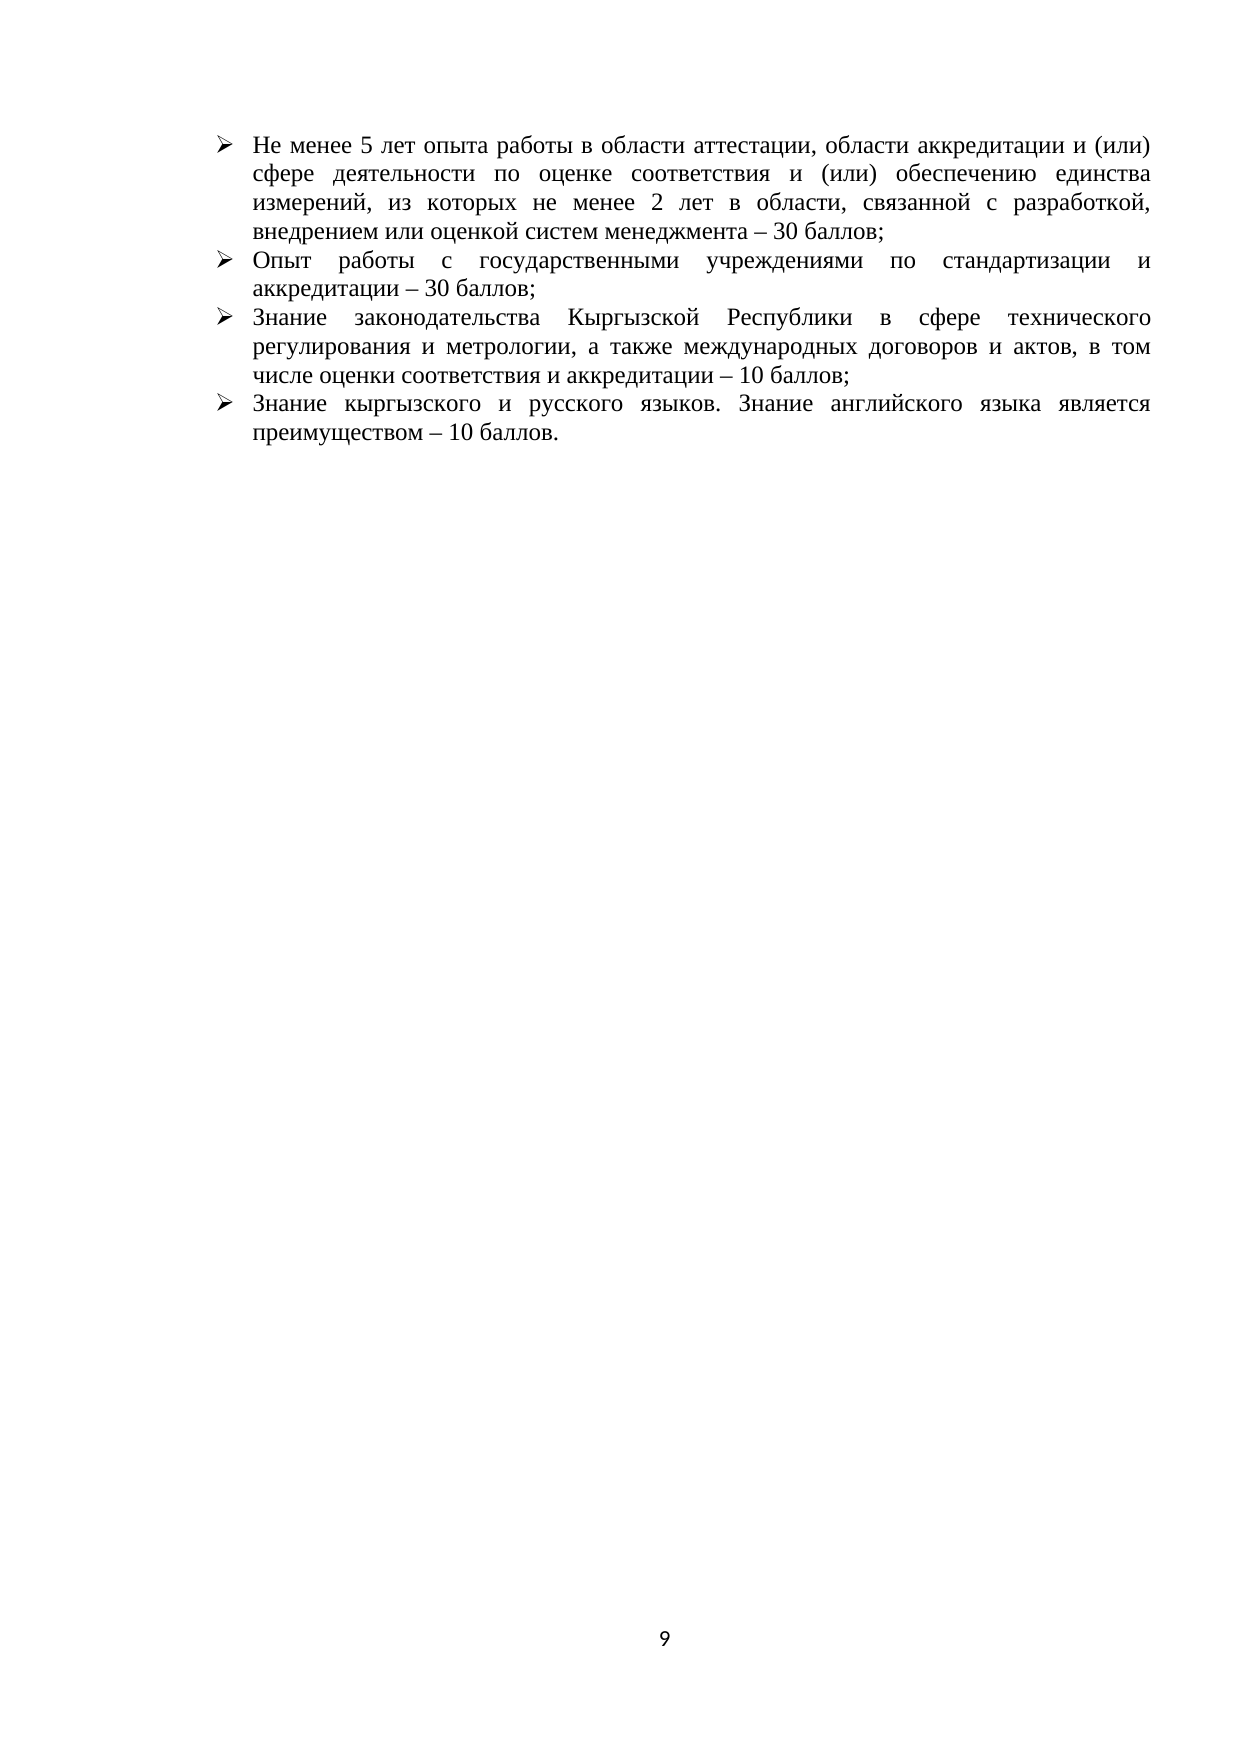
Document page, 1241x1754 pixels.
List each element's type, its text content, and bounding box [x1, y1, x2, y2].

list Знание кыргызского и русского языков. Знание английского языка является преимуществом – 10 баллов. [215, 388, 1152, 446]
list Опыт работы с государственными учреждениями по стандартизации и аккредитации – 30 баллов; [215, 245, 1152, 302]
list Знание законодательства Кыргызской Республики в сфере технического регулирования и метрологии, а также международных договоров и актов, в том числе оценки соответствия и аккредитации – 10 баллов; [215, 302, 1152, 388]
list Не менее 5 лет опыта работы в области аттестации, области аккредитации и (или) сфере деятельности по оценке соответствия и (или) обеспечению единства измерений, из которых не менее 2 лет в области, связанной с разработкой, внедрением или оценкой систем менеджмента – 30 баллов; [215, 130, 1152, 245]
